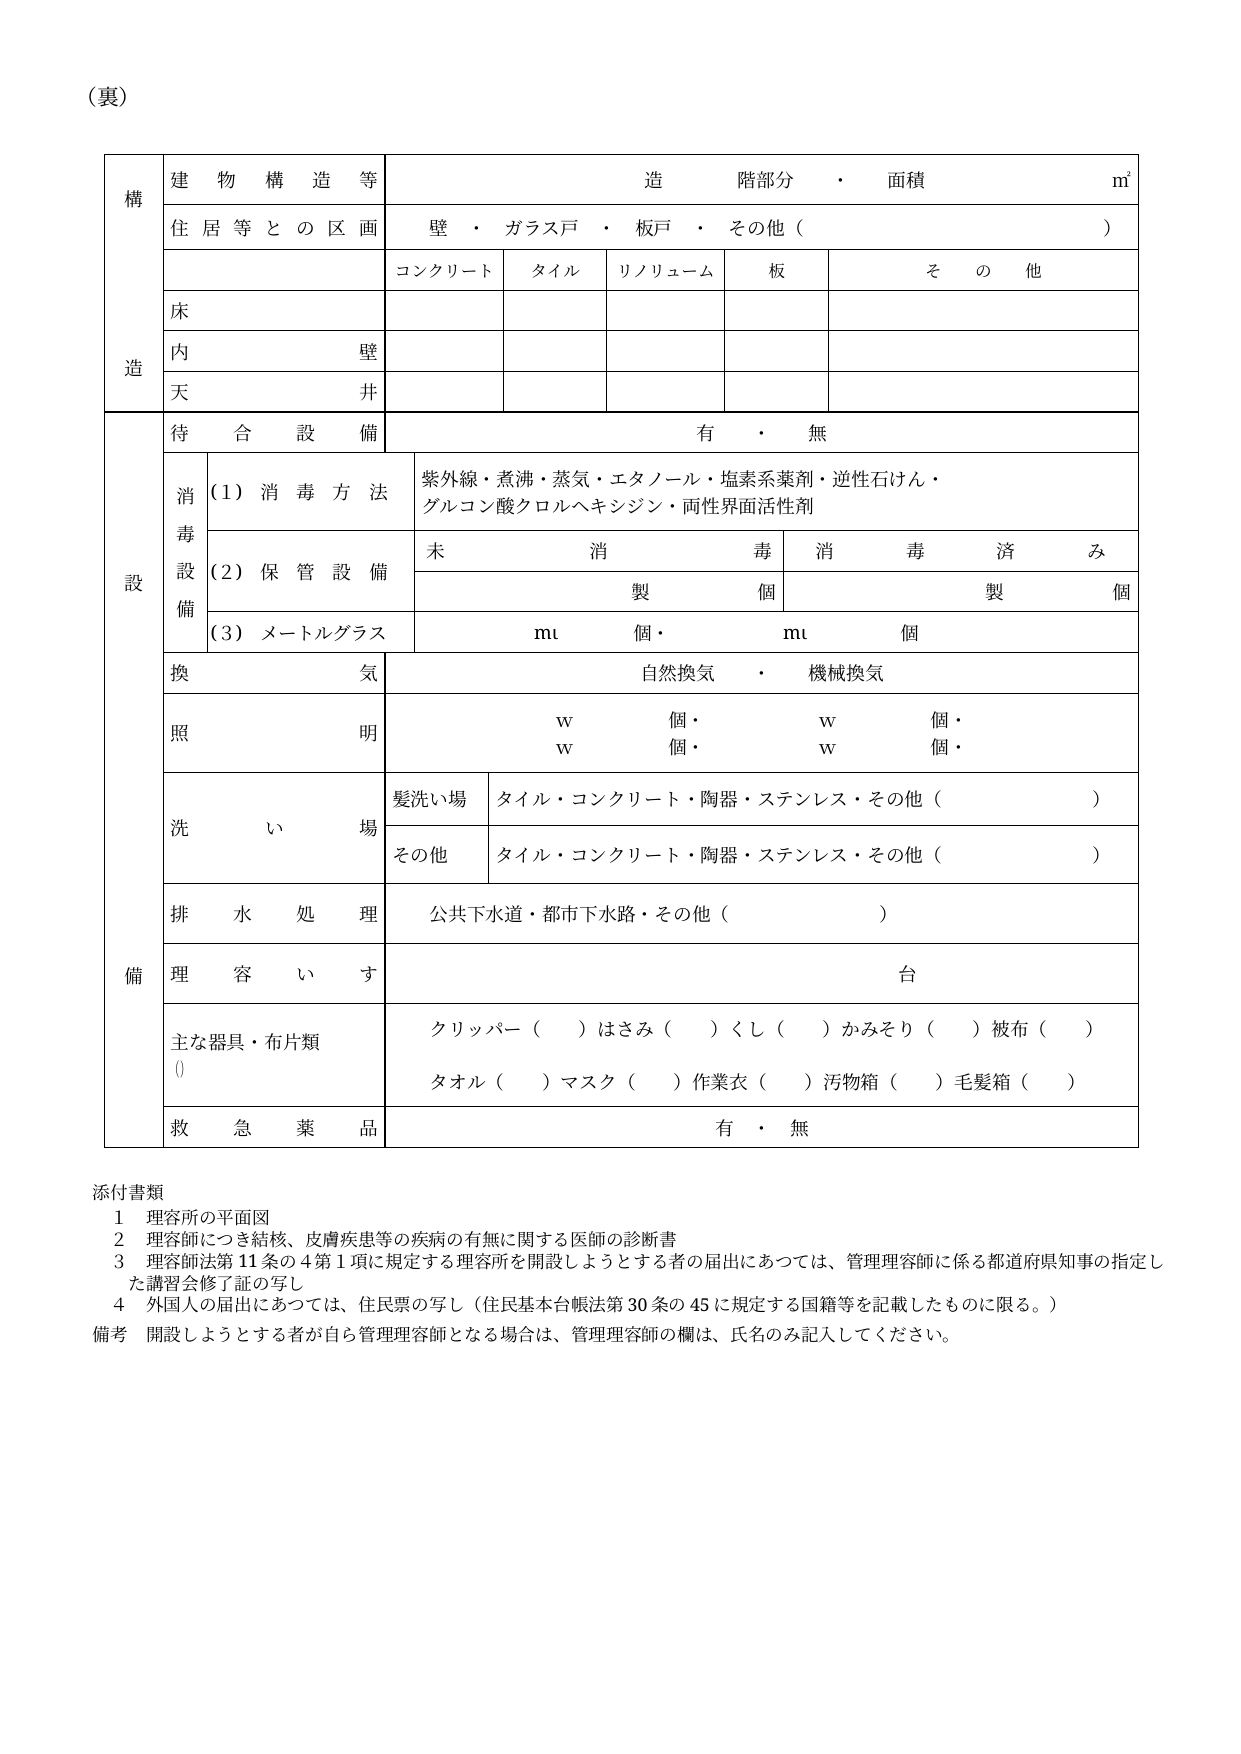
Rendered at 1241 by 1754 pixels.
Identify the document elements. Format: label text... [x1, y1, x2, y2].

table_cell 主な器具・布片類 （） [164, 1004, 384, 1106]
table_cell ｗ 個・ ｗ 個・ ｗ 個・ ｗ 個・ [386, 694, 1138, 772]
table_cell (３) メートルグラス [208, 612, 414, 652]
table_cell 待合設備 [164, 413, 384, 452]
table_cell 板 [725, 250, 828, 289]
table_cell 設 備 [105, 413, 163, 1147]
text １ 理容所の平面図 [75, 1206, 1165, 1227]
table_cell 消 毒 済 み [784, 531, 1138, 571]
table_cell [607, 372, 724, 411]
table_cell mι 個・ mι 個 [415, 612, 1138, 652]
table_cell [607, 291, 724, 330]
table_cell [164, 250, 384, 289]
table_cell [504, 372, 606, 411]
table_cell [504, 291, 606, 330]
table_cell (１) 消 毒 方 法 [208, 453, 414, 530]
table_cell 壁 ・ ガラス戸 ・ 板戸 ・ その他（ ） [386, 205, 1138, 249]
table_cell 照明 [164, 694, 384, 772]
text ３ 理容師法第11条の４第１項に規定する理容所を開設しようとする者の届出にあつては、管理理容師に係る都道府県知事の指定した講習会修了証の写し [75, 1249, 1165, 1293]
table_cell [386, 372, 503, 411]
table_cell [829, 291, 1138, 330]
table_cell [829, 331, 1138, 371]
table_cell 公共下水道・都市下水路・その他（ ） [386, 884, 1138, 943]
text 備考 開設しようとする者が自ら管理理容師となる場合は、管理理容師の欄は、氏名のみ記入してください。 [75, 1315, 1165, 1352]
table_cell タイル [504, 250, 606, 289]
table_cell [386, 291, 503, 330]
table_cell 救急薬品 [164, 1107, 384, 1147]
table_cell 洗い場 [164, 773, 384, 883]
table_cell 製 個 [784, 572, 1138, 611]
table_cell [725, 372, 828, 411]
table_cell 髪洗い場 [386, 773, 488, 824]
table_cell 製 個 [415, 572, 783, 611]
table_header 構 造 [105, 155, 163, 411]
text ２ 理容師につき結核、皮膚疾患等の疾病の有無に関する医師の診断書 [75, 1227, 1165, 1249]
table_cell リノリューム [607, 250, 724, 289]
table_cell クリッパー（ ）はさみ（ ）くし（ ）かみそり（ ）被布（ ） タオル（ ）マスク（ ）作業衣（ ）汚物箱（ ）毛髪箱（ ） [386, 1004, 1138, 1106]
table_cell [504, 331, 606, 371]
table_cell 床 [164, 291, 384, 330]
table_cell 理容いす [164, 944, 384, 1003]
table_cell 自然換気 ・ 機械換気 [386, 653, 1138, 692]
table_cell その他 [386, 826, 488, 883]
table_cell 天井 [164, 372, 384, 411]
table_cell そ の 他 [829, 250, 1138, 289]
table_cell 内壁 [164, 331, 384, 371]
text （裏） [75, 80, 1165, 112]
table_cell 台 [386, 944, 1138, 1003]
table_cell (２) 保 管 設 備 [208, 531, 414, 611]
table_cell 紫外線・煮沸・蒸気・エタノール・塩素系薬剤・逆性石けん・ グルコン酸クロルヘキシジン・両性界面活性剤 [415, 453, 1138, 530]
table_cell タイル・コンクリート・陶器・ステンレス・その他（ ） [489, 773, 1138, 824]
table_cell [725, 331, 828, 371]
table_cell 換気 [164, 653, 384, 692]
table_cell [725, 291, 828, 330]
table_cell [607, 331, 724, 371]
table_cell コンクリート [386, 250, 503, 289]
table_cell 未 消 毒 [415, 531, 783, 571]
table_cell タイル・コンクリート・陶器・ステンレス・その他（ ） [489, 826, 1138, 883]
table_cell 有 ・ 無 [386, 413, 1138, 452]
text 添付書類 [75, 1177, 1165, 1206]
table_header 建物構造等 [164, 155, 384, 204]
table_cell 住居等との区画 [164, 205, 384, 249]
table_cell 有 ・ 無 [386, 1107, 1138, 1147]
table_cell 排水処理 [164, 884, 384, 943]
table_cell 消 毒 設 備 [164, 453, 207, 652]
table_cell [829, 372, 1138, 411]
table_header 造 階部分 ・ 面積 ㎡ [386, 155, 1138, 204]
table_cell [386, 331, 503, 371]
text ４ 外国人の届出にあつては、住民票の写し（住民基本台帳法第30条の45に規定する国籍等を記載したものに限る。） [75, 1293, 1165, 1315]
